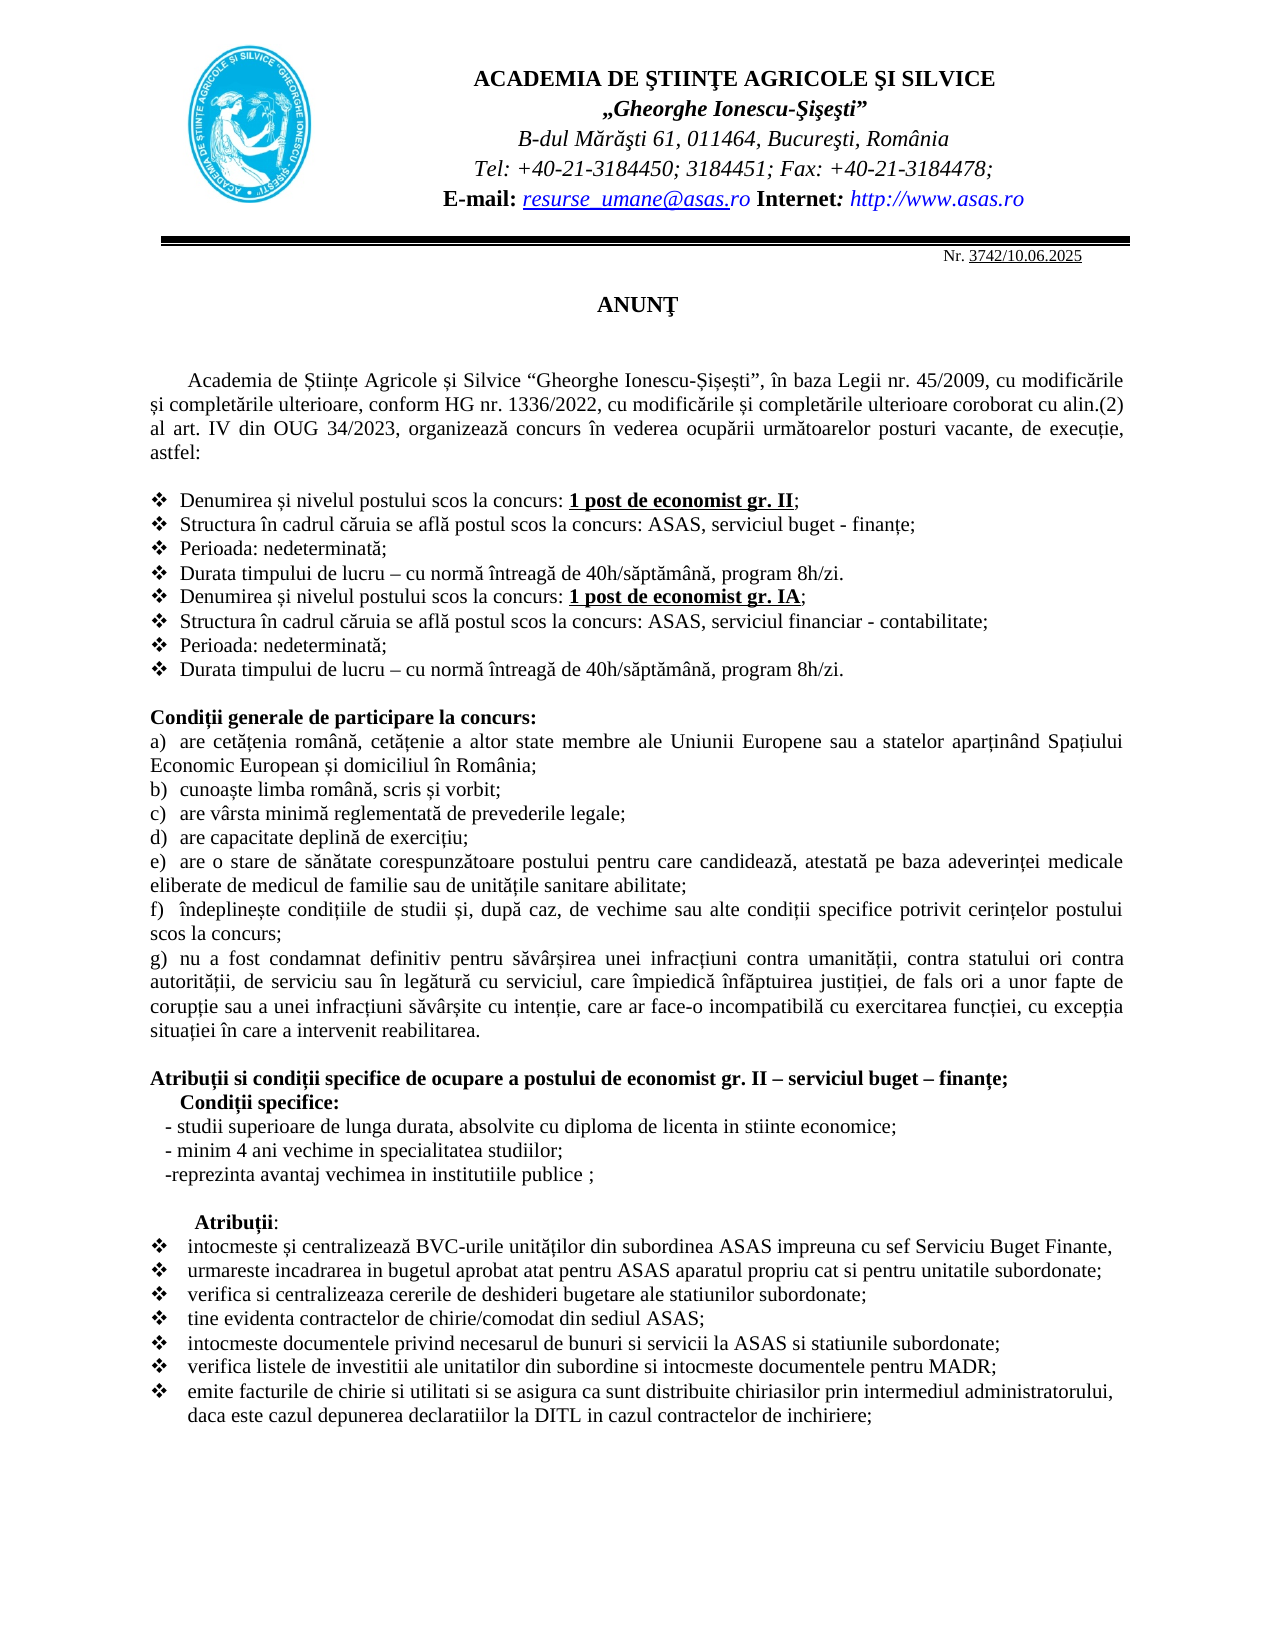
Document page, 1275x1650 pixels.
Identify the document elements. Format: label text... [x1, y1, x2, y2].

picture [172, 44, 328, 203]
text Atribuții: [150, 1210, 1125, 1234]
list Structura în cadrul căruia se află postul scos la concurs: ASAS, serviciul buget - finanțe; [150, 512, 1125, 536]
text -reprezinta avantaj vechimea in institutiile publice ; [150, 1162, 1125, 1186]
list are cetățenia română, cetățenie a altor state membre ale Uniunii Europene sau a statelor aparținând Spațiului Economic European și domiciliul în România; [150, 729, 1125, 777]
list nu a fost condamnat definitiv pentru săvârșirea unei infracțiuni contra umanității, contra statului ori contra autorității, de serviciu sau în legătură cu serviciul, care împiedică înfăptuirea justiției, de fals ori a unor fapte de corupție sau a unei infracțiuni săvârșite cu intenție, care ar face-o incompatibilă cu exercitarea funcției, cu excepția situației în care a intervenit reabilitarea. [150, 945, 1125, 1042]
list Durata timpului de lucru – cu normă întreagă de 40h/săptămână, program 8h/zi. [150, 657, 1125, 681]
list cunoaște limba română, scris și vorbit; [150, 777, 1125, 801]
list Condiții generale de participare la concurs: [150, 705, 1125, 729]
list tine evidenta contractelor de chirie/comodat din sediul ASAS; [150, 1306, 1125, 1330]
list Denumirea și nivelul postului scos la concurs: 1 post de economist gr. II; [150, 488, 1125, 512]
list Structura în cadrul căruia se află postul scos la concurs: ASAS, serviciul financiar - contabilitate; [150, 608, 1125, 633]
list urmareste incadrarea in bugetul aprobat atat pentru ASAS aparatul propriu cat si pentru unitatile subordonate; [150, 1258, 1125, 1282]
list emite facturile de chirie si utilitati si se asigura ca sunt distribuite chiriasilor prin intermediul administratorului, daca este cazul depunerea declaratiilor la DITL in cazul contractelor de inchiriere; [150, 1378, 1125, 1427]
list Perioada: nedeterminată; [150, 536, 1125, 560]
list intocmeste și centralizează BVC-urile unităților din subordinea ASAS impreuna cu sef Serviciu Buget Finante, [150, 1234, 1125, 1258]
list Perioada: nedeterminată; [150, 633, 1125, 657]
table_header [161, 44, 339, 236]
list are capacitate deplină de exercițiu; [150, 825, 1125, 849]
text - minim 4 ani vechime in specialitatea studiilor; [150, 1138, 1125, 1162]
list are vârsta minimă reglementată de prevederile legale; [150, 801, 1125, 825]
text Atribuții si condiții specifice de ocupare a postului de economist gr. II – serviciul buget – finanțe; [150, 1066, 1125, 1090]
text Condiții specifice: [150, 1090, 1125, 1114]
list intocmeste documentele privind necesarul de bunuri si servicii la ASAS si statiunile subordonate; [150, 1330, 1125, 1354]
list verifica listele de investitii ale unitatilor din subordine si intocmeste documentele pentru MADR; [150, 1354, 1125, 1378]
text Nr. 3742/10.06.2025 [150, 246, 1125, 265]
list Durata timpului de lucru – cu normă întreagă de 40h/săptămână, program 8h/zi. [150, 560, 1125, 584]
list îndeplinește condițiile de studii și, după caz, de vechime sau alte condiții specifice potrivit cerințelor postului scos la concurs; [150, 897, 1125, 945]
text ANUNŢ [150, 291, 1125, 317]
text - studii superioare de lunga durata, absolvite cu diploma de licenta in stiinte economice; [150, 1114, 1125, 1138]
list verifica si centralizeaza cererile de deshideri bugetare ale statiunilor subordonate; [150, 1282, 1125, 1306]
text Academia de Științe Agricole și Silvice “Gheorghe Ionescu-Șișești”, în baza Legii nr. 45/2009, cu modificările și completările ulterioare, conform HG nr. 1336/2022, cu modificările și completările ulterioare coroborat cu alin.(2) al art. IV din OUG 34/2023, organizează concurs în vederea ocupării următoarelor posturi vacante, de execuție, astfel: [150, 368, 1125, 464]
list are o stare de sănătate corespunzătoare postului pentru care candidează, atestată pe baza adeverinței medicale eliberate de medicul de familie sau de unitățile sanitare abilitate; [150, 849, 1125, 897]
list Denumirea și nivelul postului scos la concurs: 1 post de economist gr. IA; [150, 584, 1125, 608]
table_header ACADEMIA DE ŞTIINŢE AGRICOLE ŞI SILVICE „Gheorghe Ionescu-Şişeşti” B-dul Mărăşti 61, 011464, Bucureşti, România Tel: +40-21-3184450; 3184451; Fax: +40-21-3184478; E-mail: resurse_umane@asas.ro Internet: http://www.asas.ro [339, 44, 1130, 236]
